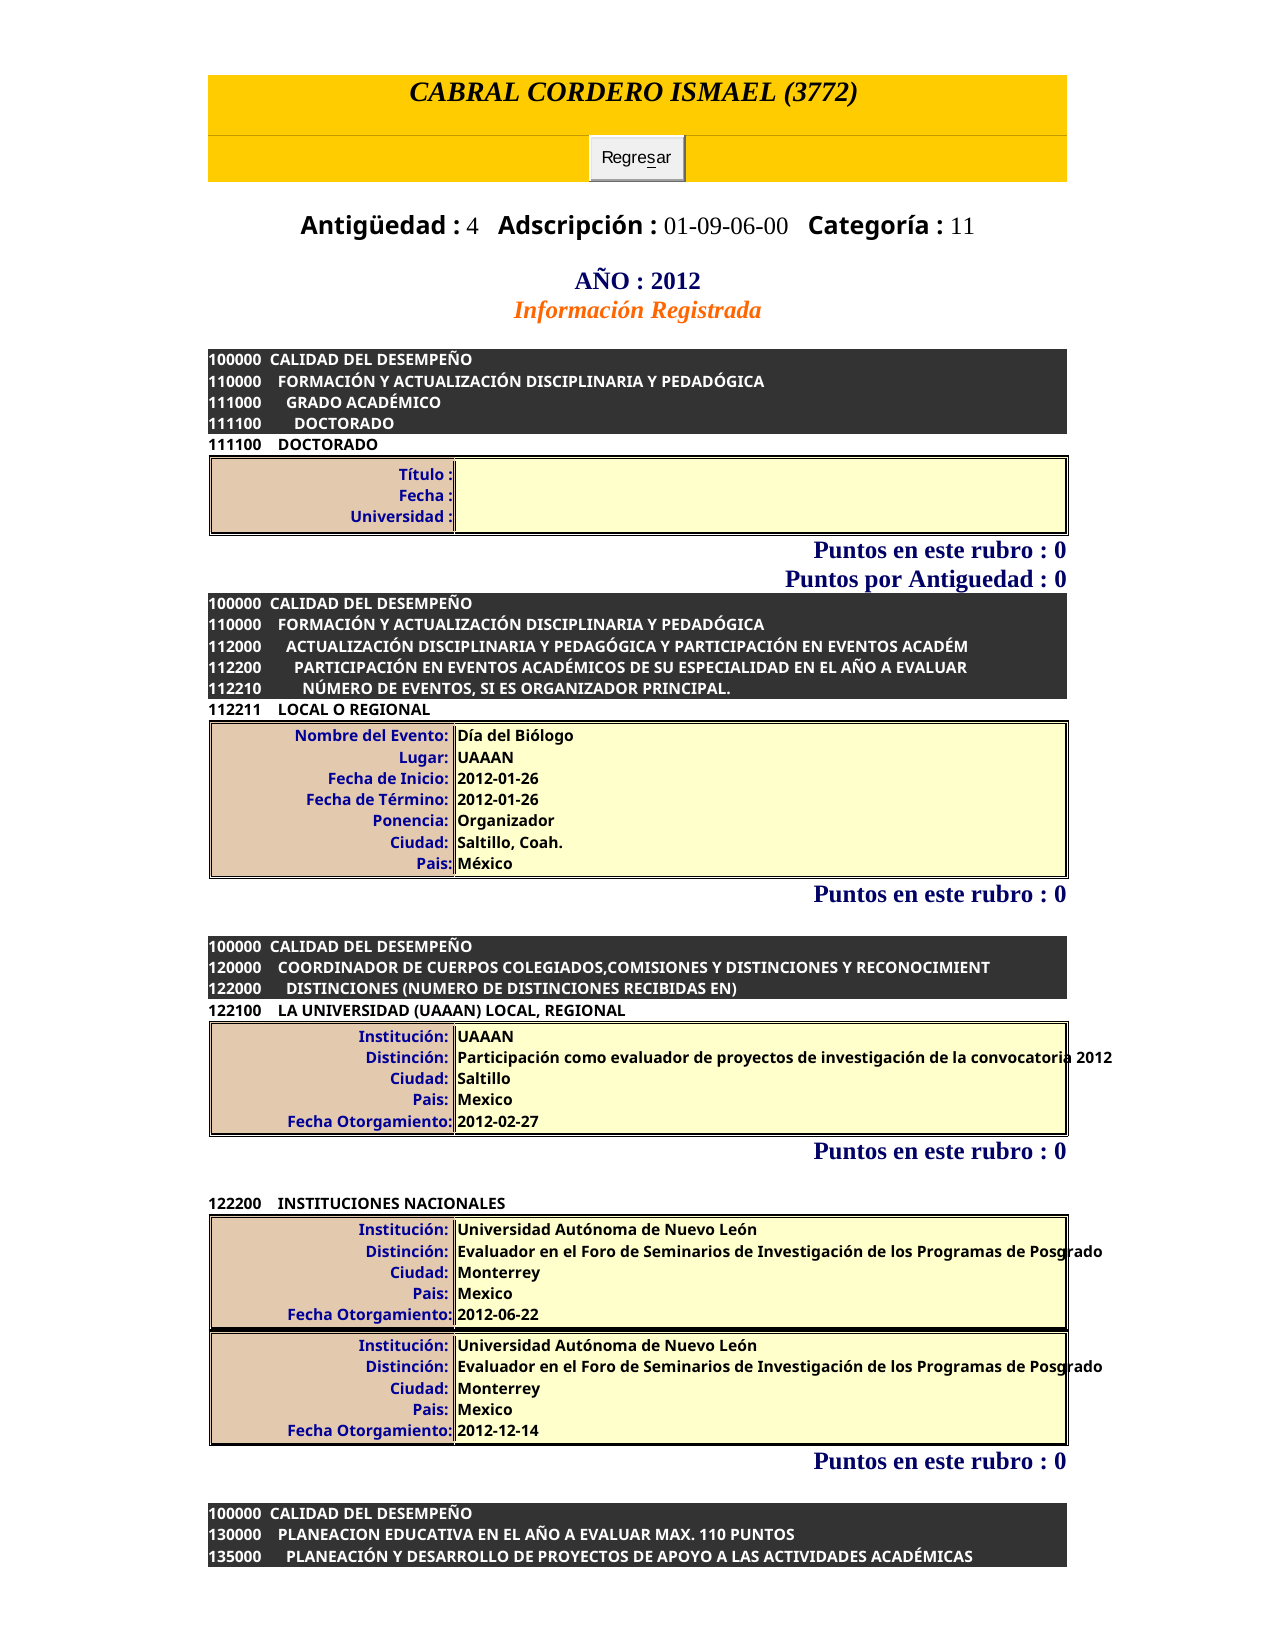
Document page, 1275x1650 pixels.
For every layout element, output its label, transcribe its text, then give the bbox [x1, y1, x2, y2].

table_cell Puntos en este rubro : 0 Puntos por Antiguedad : 0 [208, 536, 1067, 593]
table_cell 100000 CALIDAD DEL DESEMPEÑO 110000 FORMACIÓN Y ACTUALIZACIÓN DISCIPLINARIA Y PEDADÓGICA 112000 ACTUALIZACIÓN DISCIPLINARIA Y PEDAGÓGICA Y PARTICIPACIÓN EN EVENTOS ACADÉM 112200 PARTICIPACIÓN EN EVENTOS ACADÉMICOS DE SU ESPECIALIDAD EN EL AÑO A EVALUAR 112210 NÚMERO DE EVENTOS, SI ES ORGANIZADOR PRINCIPAL. [208, 593, 1067, 699]
table_cell 112211 LOCAL O REGIONAL [208, 699, 1067, 720]
table_cell Puntos en este rubro : 0 [208, 1137, 1067, 1193]
table_cell 122100 LA UNIVERSIDAD (UAAAN) LOCAL, REGIONAL [208, 999, 1067, 1021]
table_cell 111100 DOCTORADO [208, 434, 1067, 455]
table_cell 122200 INSTITUCIONES NACIONALES [208, 1193, 1067, 1214]
table_cell 100000 CALIDAD DEL DESEMPEÑO 120000 COORDINADOR DE CUERPOS COLEGIADOS,COMISIONES Y DISTINCIONES Y RECONOCIMIENT 122000 DISTINCIONES (NUMERO DE DISTINCIONES RECIBIDAS EN) [208, 936, 1067, 999]
table_cell Puntos en este rubro : 0 [208, 879, 1067, 936]
table_cell 100000 CALIDAD DEL DESEMPEÑO 110000 FORMACIÓN Y ACTUALIZACIÓN DISCIPLINARIA Y PEDADÓGICA 111000 GRADO ACADÉMICO 111100 DOCTORADO [208, 349, 1067, 434]
table_cell Puntos en este rubro : 0 [208, 1446, 1067, 1503]
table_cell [208, 1503, 1067, 1567]
